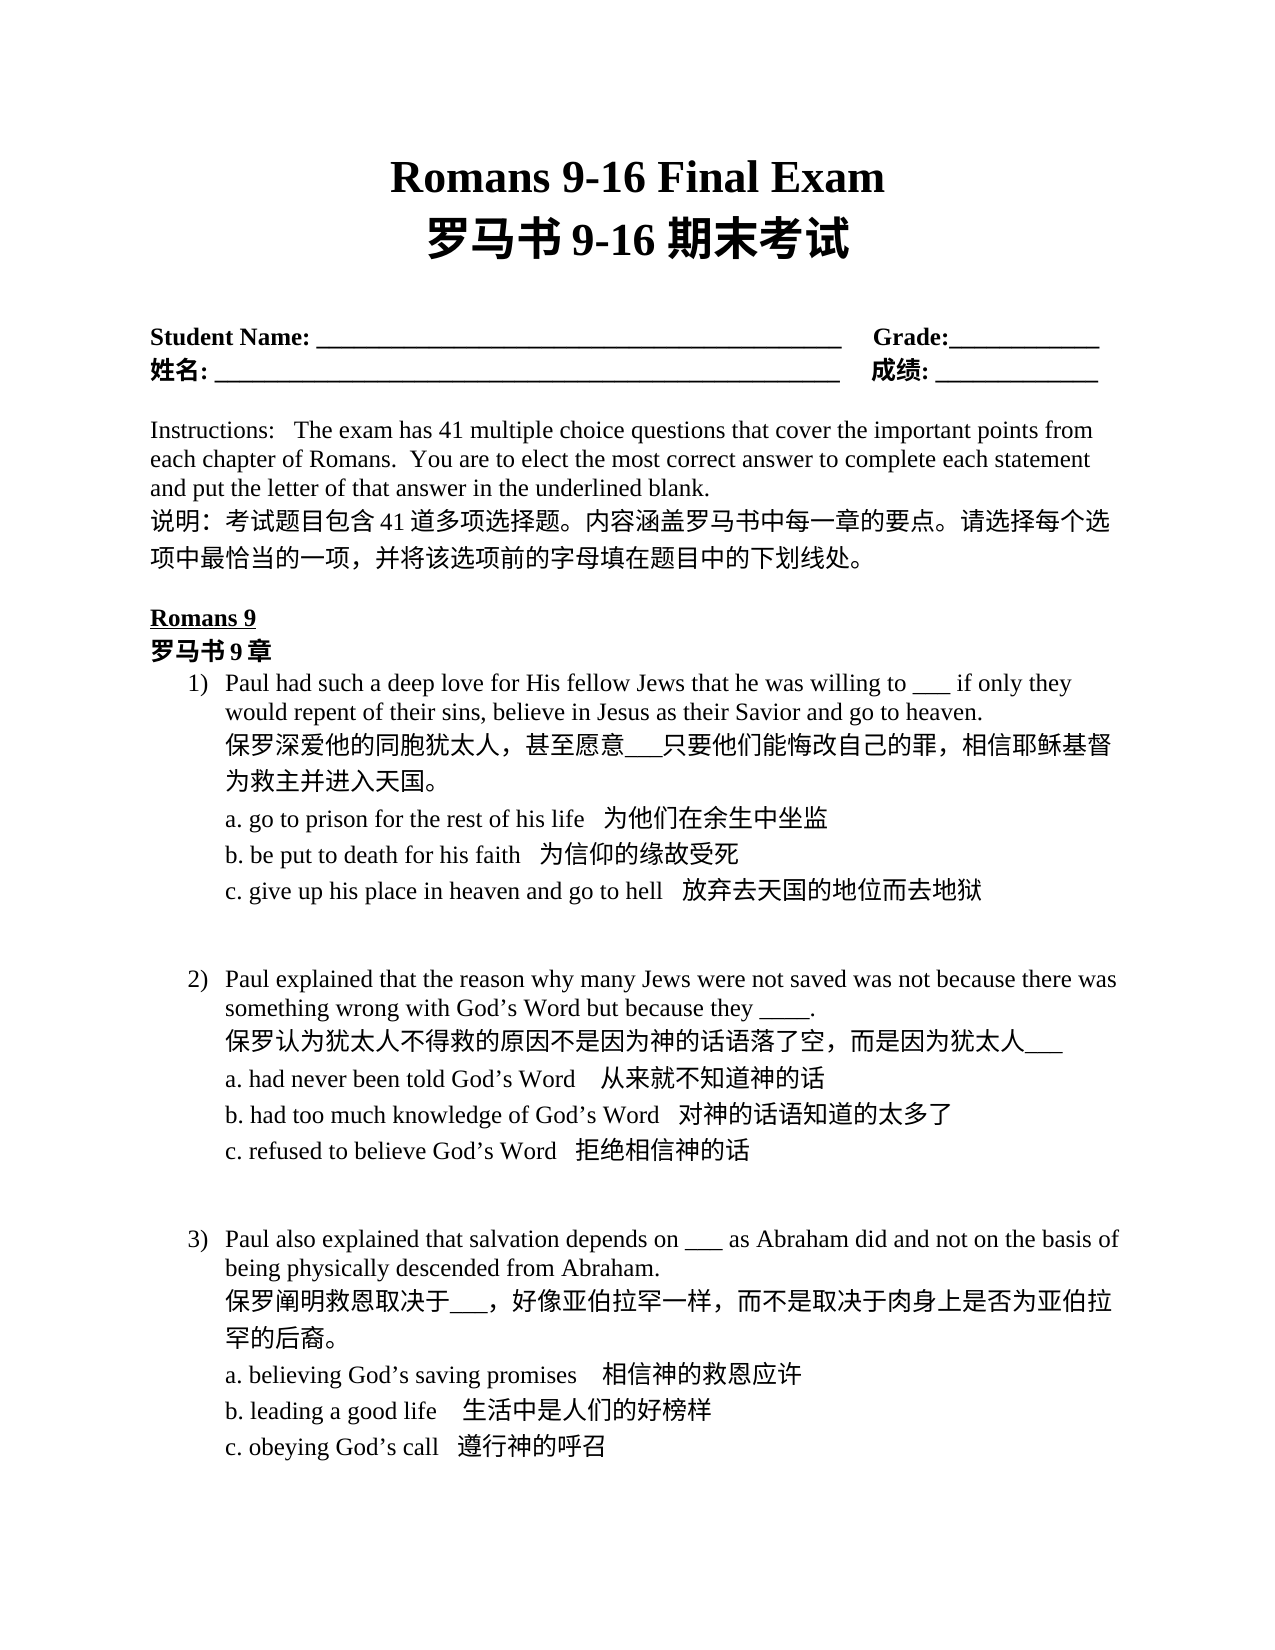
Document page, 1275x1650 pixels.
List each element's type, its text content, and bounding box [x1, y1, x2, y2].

text c. obeying God’s call 遵行神的呼召 [225, 1427, 1125, 1463]
text b. be put to death for his faith 为信仰的缘故受死 [225, 834, 1125, 871]
text 罗马书9-16 期末考试 [150, 203, 1125, 269]
text Instructions: The exam has 41 multiple choice questions that cover the important points from each chapter of Romans. You are to elect the most correct answer to complete each statement and put the letter of that answer in the underlined blank. [150, 416, 1125, 502]
list Paul also explained that salvation depends on ___ as Abraham did and not on the basis of being physically descended from Abraham. [187, 1224, 1125, 1282]
text Romans 9 [150, 603, 1125, 632]
text Romans 9-16 Final Exam [150, 150, 1125, 203]
text c. refused to believe God’s Word 拒绝相信神的话 [225, 1131, 1125, 1167]
text 姓名: __________________________________________________ 成绩: _____________ [150, 351, 1125, 387]
text 保罗认为犹太人不得救的原因不是因为神的话语落了空，而是因为犹太人___ [225, 1022, 1125, 1058]
list Paul had such a deep love for His fellow Jews that he was willing to ___ if only they would repent of their sins, believe in Jesus as their Savior and go to heaven. [187, 668, 1125, 726]
text c. give up his place in heaven and go to hell 放弃去天国的地位而去地狱 [225, 871, 1125, 907]
text 说明：考试题目包含41道多项选择题。内容涵盖罗马书中每一章的要点。请选择每个选项中最恰当的一项，并将该选项前的字母填在题目中的下划线处。 [150, 502, 1125, 574]
text b. leading a good life 生活中是人们的好榜样 [225, 1391, 1125, 1427]
text 保罗阐明救恩取决于___，好像亚伯拉罕一样，而不是取决于肉身上是否为亚伯拉罕的后裔。 [225, 1282, 1125, 1354]
text a. go to prison for the rest of his life 为他们在余生中坐监 [225, 798, 1125, 834]
text Student Name: __________________________________________ Grade:____________ [150, 322, 1125, 351]
text b. had too much knowledge of God’s Word 对神的话语知道的太多了 [225, 1094, 1125, 1131]
text a. had never been told God’s Word 从来就不知道神的话 [225, 1058, 1125, 1094]
text a. believing God’s saving promises 相信神的救恩应许 [225, 1354, 1125, 1391]
list Paul explained that the reason why many Jews were not saved was not because there was something wrong with God’s Word but because they ____. [187, 964, 1125, 1022]
text 罗马书9章 [150, 632, 1125, 668]
text 保罗深爱他的同胞犹太人，甚至愿意___只要他们能悔改自己的罪，相信耶稣基督为救主并进入天国。 [225, 726, 1125, 798]
